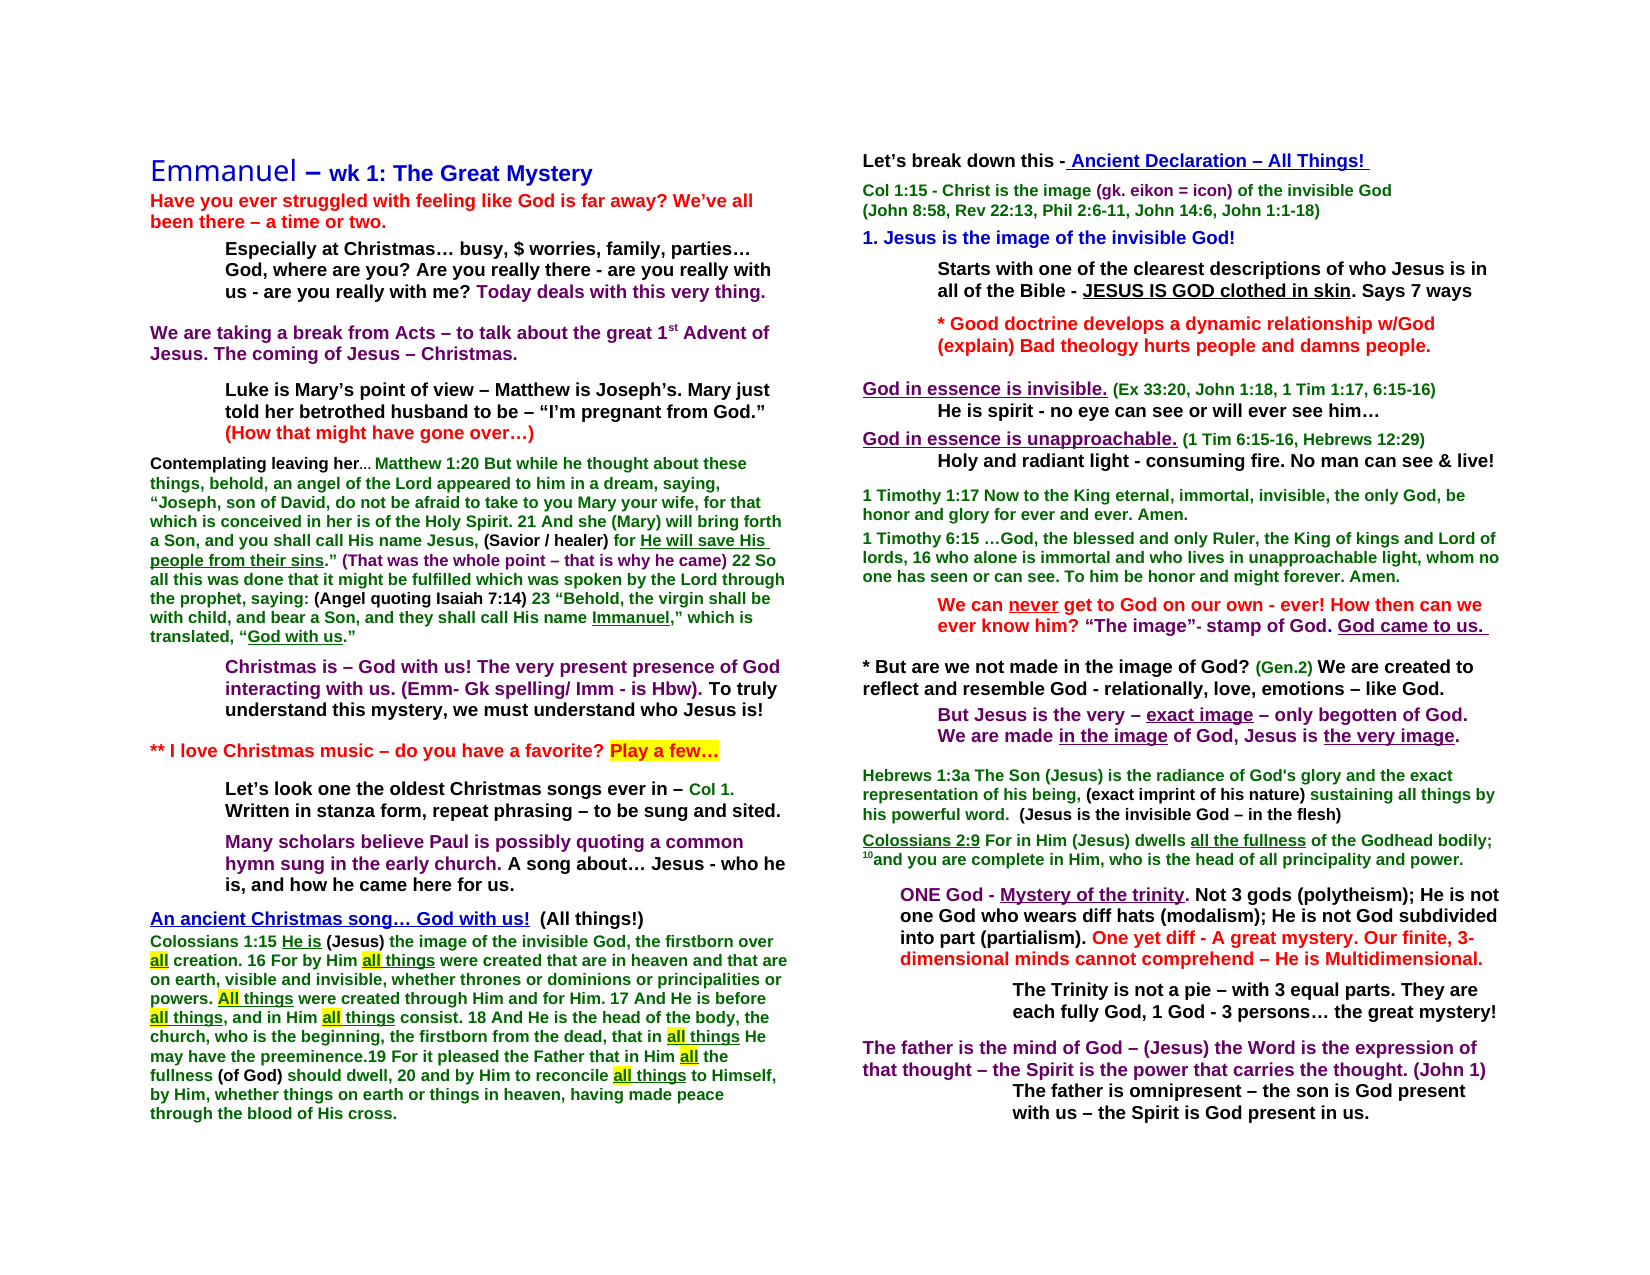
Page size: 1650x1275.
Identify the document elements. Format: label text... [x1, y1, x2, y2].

text Have you ever struggled with feeling like God is far away? We’ve all been there – a time or two. [150, 190, 787, 233]
text * Good doctrine develops a dynamic relationship w/God (explain) Bad theology hurts people and damns people. [937, 313, 1500, 356]
text We are made in the image of God, Jesus is the very image. [937, 725, 1500, 747]
text God in essence is unapproachable. (1 Tim 6:15-16, Hebrews 12:29) [862, 428, 1500, 450]
text The Trinity is not a pie – with 3 equal parts. They are each fully God, 1 God - 3 persons… the great mystery! [1012, 979, 1500, 1022]
text But Jesus is the very – exact image – only begotten of God. [937, 704, 1500, 725]
text 1. Jesus is the image of the invisible God! [862, 227, 1500, 248]
text An ancient Christmas song… God with us! (All things!) [150, 907, 787, 929]
text God in essence is invisible. (Ex 33:20, John 1:18, 1 Tim 1:17, 6:15-16) [862, 378, 1500, 399]
text ** I love Christmas music – do you have a favorite? Play a few… [150, 739, 787, 761]
text He is spirit - no eye can see or will ever see him… [937, 399, 1500, 421]
text Colossians 1:15 He is (Jesus) the image of the invisible God, the firstborn over all creation. 16 For by Him all things were created that are in heaven and that are on earth, visible and invisible, whether thrones or dominions or principalities or powers. All things were created through Him and for Him. 17 And He is before all things, and in Him all things consist. 18 And He is the head of the body, the church, who is the beginning, the firstborn from the dead, that in all things He may have the preeminence.19 For it pleased the Father that in Him all the fullness (of God) should dwell, 20 and by Him to reconcile all things to Himself, by Him, whether things on earth or things in heaven, having made peace through the blood of His cross. [150, 931, 787, 1123]
text Let’s look one the oldest Christmas songs ever in – Col 1. [225, 778, 787, 799]
text Christmas is – God with us! The very present presence of God interacting with us. (Emm- Gk spelling/ Imm - is Hbw). To truly understand this mystery, we must understand who Jesus is! [225, 656, 787, 720]
text The father is omnipresent – the son is God present with us – the Spirit is God present in us. [1012, 1080, 1500, 1123]
text Starts with one of the clearest descriptions of who Jesus is in all of the Bible - JESUS IS GOD clothed in skin. Says 7 ways [937, 258, 1500, 301]
text (John 8:58, Rev 22:13, Phil 2:6-11, John 14:6, John 1:1-18) [862, 200, 1500, 219]
text * But are we not made in the image of God? (Gen.2) We are created to reflect and resemble God - relationally, love, emotions – like God. [862, 656, 1500, 699]
text Col 1:15 - Christ is the image (gk. eikon = icon) of the invisible God [862, 181, 1500, 200]
text Let’s break down this - Ancient Declaration – All Things! [862, 150, 1500, 172]
text Hebrews 1:3a The Son (Jesus) is the radiance of God's glory and the exact representation of his being, (exact imprint of his nature) sustaining all things by his powerful word. (Jesus is the invisible God – in the flesh) [862, 766, 1500, 823]
text ONE God - Mystery of the trinity. Not 3 gods (polytheism); He is not one God who wears diff hats (modalism); He is not God subdivided into part (partialism). One yet diff - A great mystery. Our finite, 3-dimensional minds cannot comprehend – He is Multidimensional. [900, 883, 1500, 969]
text We are taking a break from Acts – to talk about the great 1st Advent of Jesus. The coming of Jesus – Christmas. [150, 321, 787, 364]
text Written in stanza form, repeat phrasing – to be sung and sited. [225, 799, 787, 821]
text Many scholars believe Paul is possibly quoting a common hymn sung in the early church. A song about… Jesus - who he is, and how he came here for us. [225, 831, 787, 895]
text Emmanuel – wk 1: The Great Mystery [150, 150, 787, 190]
text Colossians 2:9 For in Him (Jesus) dwells all the fullness of the Godhead bodily; 10and you are complete in Him, who is the head of all principality and power. [862, 831, 1500, 869]
list Luke is Mary’s point of view – Matthew is Joseph’s. Mary just told her betrothed husband to be – “I’m pregnant from God.” (How that might have gone over…) [225, 379, 787, 444]
text The father is the mind of God – (Jesus) the Word is the expression of that thought – the Spirit is the power that carries the thought. (John 1) [862, 1037, 1500, 1080]
text Especially at Christmas… busy, $ worries, family, parties… God, where are you? Are you really there - are you really with us - are you really with me? Today deals with this very thing. [225, 238, 787, 302]
text 1 Timothy 1:17 Now to the King eternal, immortal, invisible, the only God, be honor and glory for ever and ever. Amen. [862, 486, 1500, 524]
text Holy and radiant light - consuming fire. No man can see & live! [937, 450, 1500, 471]
text 1 Timothy 6:15 …God, the blessed and only Ruler, the King of kings and Lord of lords, 16 who alone is immortal and who lives in unapproachable light, whom no one has seen or can see. To him be honor and might forever. Amen. [862, 529, 1500, 586]
text We can never get to God on our own - ever! How then can we ever know him? “The image”- stamp of God. God came to us. [937, 593, 1500, 637]
text Contemplating leaving her… Matthew 1:20 But while he thought about these things, behold, an angel of the Lord appeared to him in a dream, saying, “Joseph, son of David, do not be afraid to take to you Mary your wife, for that which is conceived in her is of the Holy Spirit. 21 And she (Mary) will bring forth a Son, and you shall call His name Jesus, (Savior / healer) for He will save His people from their sins.” (That was the whole point – that is why he came) 22 So all this was done that it might be fulfilled which was spoken by the Lord through the prophet, saying: (Angel quoting Isaiah 7:14) 23 “Behold, the virgin shall be with child, and bear a Son, and they shall call His name Immanuel,” which is translated, “God with us.” [150, 453, 787, 646]
